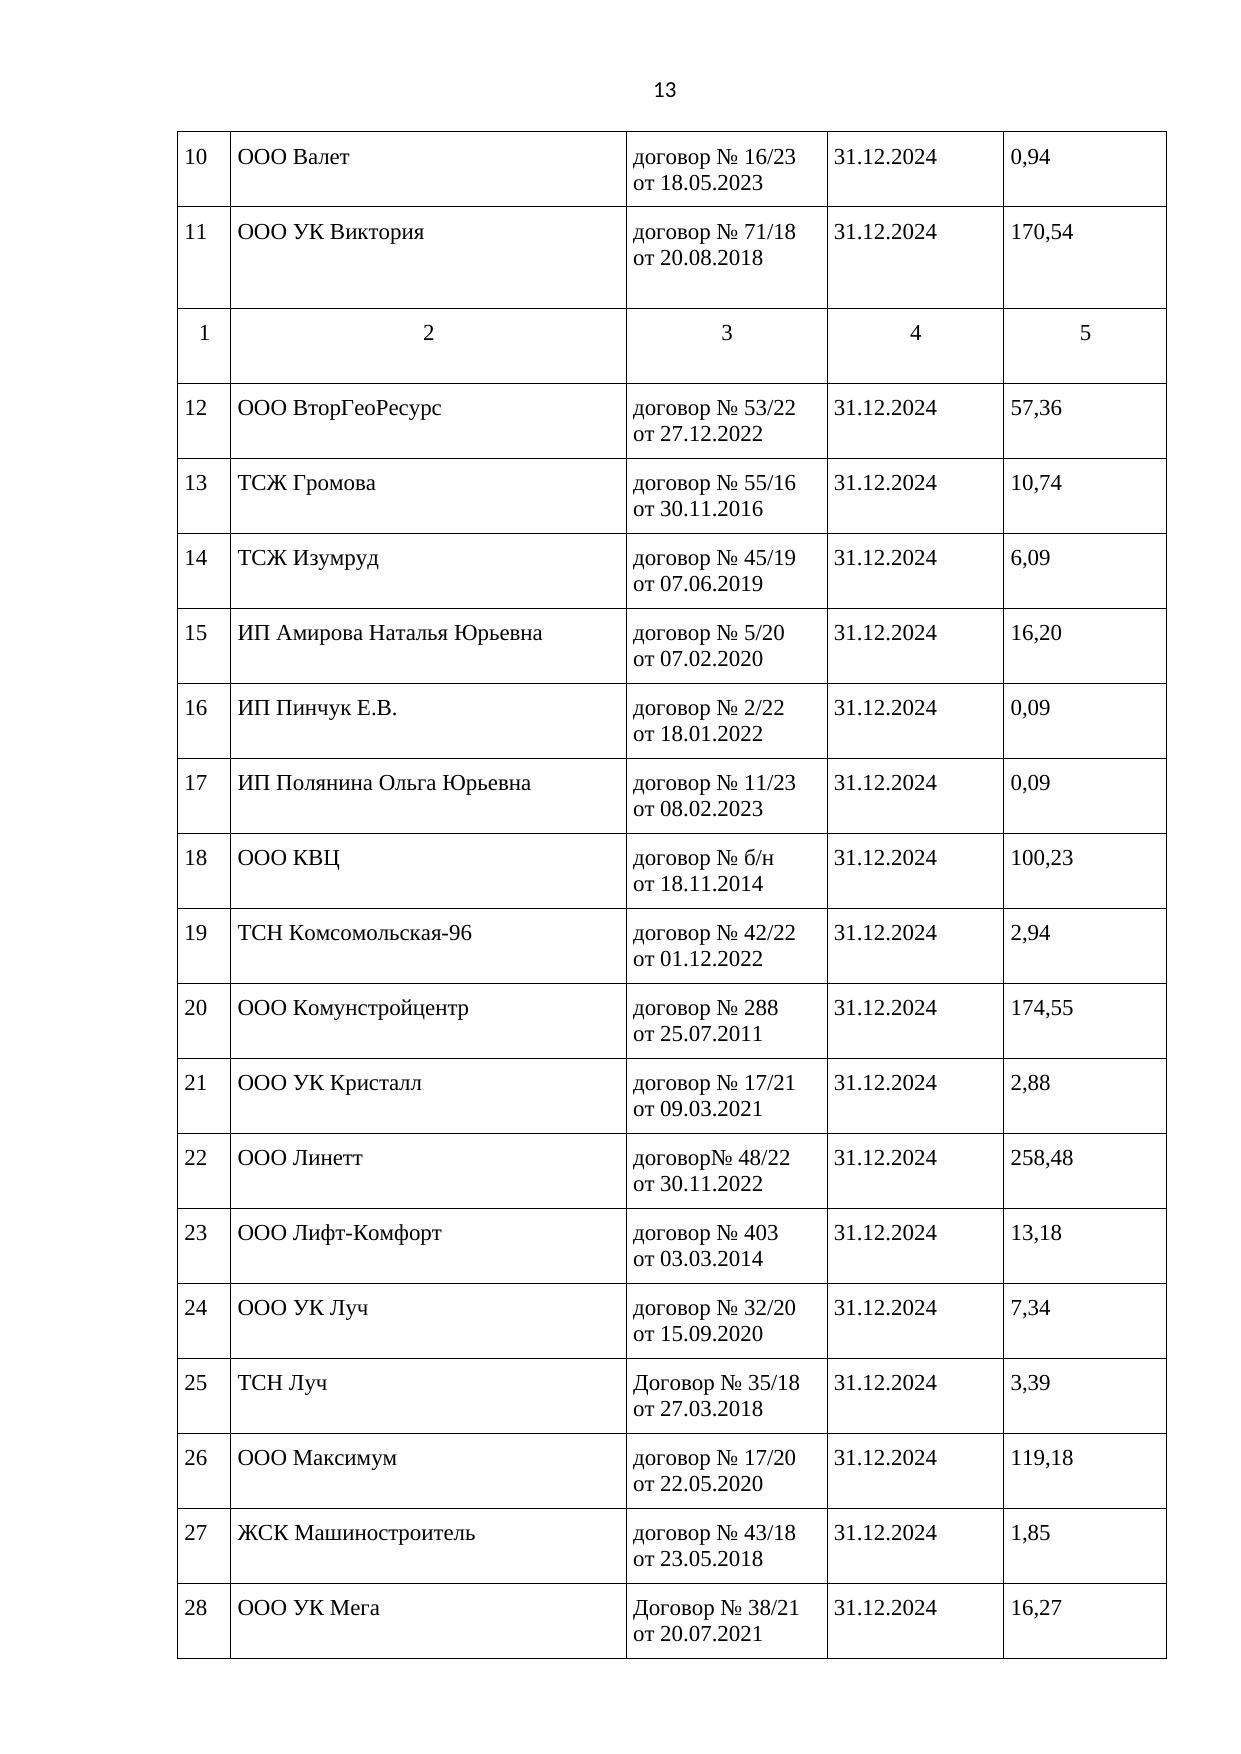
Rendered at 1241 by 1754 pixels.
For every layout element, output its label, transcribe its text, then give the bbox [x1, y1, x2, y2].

table_cell 31.12.2024 [828, 759, 1003, 832]
table_cell 0,09 [1004, 759, 1166, 832]
table_cell 119,18 [1004, 1434, 1166, 1507]
table_cell договор № 32/20 от 15.09.2020 [627, 1284, 827, 1357]
table_cell ООО КВЦ [231, 834, 626, 907]
table_cell 0,94 [1004, 132, 1166, 206]
table_cell ООО Комунстройцентр [231, 984, 626, 1057]
table_cell ООО Лифт-Комфорт [231, 1209, 626, 1282]
table_cell ООО ВторГеоРесурс [231, 384, 626, 457]
table_cell 14 [178, 534, 230, 607]
table_cell 170,54 [1004, 207, 1166, 307]
table_cell договор № 403 от 03.03.2014 [627, 1209, 827, 1282]
table_cell 0,09 [1004, 684, 1166, 757]
table_cell ООО Линетт [231, 1134, 626, 1207]
table_cell Договор № 38/21 от 20.07.2021 [627, 1584, 827, 1657]
table_cell 25 [178, 1359, 230, 1432]
table_cell 3 [627, 309, 827, 382]
table_cell 10,74 [1004, 459, 1166, 532]
table_cell 31.12.2024 [828, 1284, 1003, 1357]
table_cell 16 [178, 684, 230, 757]
table_cell ООО Валет [231, 132, 626, 206]
table_cell 31.12.2024 [828, 909, 1003, 982]
table_cell 31.12.2024 [828, 1209, 1003, 1282]
table_cell 31.12.2024 [828, 984, 1003, 1057]
table_cell 10 [178, 132, 230, 206]
table_cell договор № б/н от 18.11.2014 [627, 834, 827, 907]
table_cell ТСН Комсомольская-96 [231, 909, 626, 982]
table_cell 18 [178, 834, 230, 907]
table_cell 31.12.2024 [828, 684, 1003, 757]
table_cell ООО УК Кристалл [231, 1059, 626, 1132]
table_cell ИП Полянина Ольга Юрьевна [231, 759, 626, 832]
table_cell 31.12.2024 [828, 132, 1003, 206]
table_cell 31.12.2024 [828, 609, 1003, 682]
table_cell 26 [178, 1434, 230, 1507]
table_cell договор № 53/22 от 27.12.2022 [627, 384, 827, 457]
table_cell 31.12.2024 [828, 1434, 1003, 1507]
table_cell договор № 43/18 от 23.05.2018 [627, 1509, 827, 1582]
table_cell 22 [178, 1134, 230, 1207]
table_cell 31.12.2024 [828, 1059, 1003, 1132]
table_cell 31.12.2024 [828, 207, 1003, 307]
table_cell 258,48 [1004, 1134, 1166, 1207]
table_cell 20 [178, 984, 230, 1057]
table_cell договор № 11/23 от 08.02.2023 [627, 759, 827, 832]
table_cell 7,34 [1004, 1284, 1166, 1357]
table_cell 31.12.2024 [828, 459, 1003, 532]
table_cell ЖСК Машиностроитель [231, 1509, 626, 1582]
table_cell 13 [178, 459, 230, 532]
table_cell договор № 2/22 от 18.01.2022 [627, 684, 827, 757]
table_cell 19 [178, 909, 230, 982]
table_cell ИП Амирова Наталья Юрьевна [231, 609, 626, 682]
table_cell договор № 55/16 от 30.11.2016 [627, 459, 827, 532]
table_cell 31.12.2024 [828, 1134, 1003, 1207]
table_cell 23 [178, 1209, 230, 1282]
table_cell 5 [1004, 309, 1166, 382]
table_cell 28 [178, 1584, 230, 1657]
table_cell 2,88 [1004, 1059, 1166, 1132]
table_cell ООО УК Мега [231, 1584, 626, 1657]
table_cell ИП Пинчук Е.В. [231, 684, 626, 757]
table_cell договор № 42/22 от 01.12.2022 [627, 909, 827, 982]
table_cell 24 [178, 1284, 230, 1357]
table_cell 11 [178, 207, 230, 307]
table_cell 6,09 [1004, 534, 1166, 607]
table_cell договор № 16/23 от 18.05.2023 [627, 132, 827, 206]
table_cell 2 [231, 309, 626, 382]
table_cell ООО Максимум [231, 1434, 626, 1507]
table_cell 57,36 [1004, 384, 1166, 457]
table_cell 174,55 [1004, 984, 1166, 1057]
table_cell 2,94 [1004, 909, 1166, 982]
table_cell договор № 288 от 25.07.2011 [627, 984, 827, 1057]
table_cell договор № 5/20 от 07.02.2020 [627, 609, 827, 682]
table_cell 13,18 [1004, 1209, 1166, 1282]
table_cell 31.12.2024 [828, 1584, 1003, 1657]
table_cell 31.12.2024 [828, 534, 1003, 607]
table_cell 31.12.2024 [828, 834, 1003, 907]
table_cell договор № 17/20 от 22.05.2020 [627, 1434, 827, 1507]
table_cell договор№ 48/22 от 30.11.2022 [627, 1134, 827, 1207]
table_cell 16,20 [1004, 609, 1166, 682]
table_cell договор № 71/18 от 20.08.2018 [627, 207, 827, 307]
table_cell 1,85 [1004, 1509, 1166, 1582]
table_cell договор № 17/21 от 09.03.2021 [627, 1059, 827, 1132]
table_cell 100,23 [1004, 834, 1166, 907]
table_cell 27 [178, 1509, 230, 1582]
table_cell ТСЖ Изумруд [231, 534, 626, 607]
table_cell 21 [178, 1059, 230, 1132]
table_cell 31.12.2024 [828, 384, 1003, 457]
table_cell ООО УК Луч [231, 1284, 626, 1357]
table_cell ТСН Луч [231, 1359, 626, 1432]
table_cell ООО УК Виктория [231, 207, 626, 307]
table_cell 17 [178, 759, 230, 832]
table_cell договор № 45/19 от 07.06.2019 [627, 534, 827, 607]
table_cell 3,39 [1004, 1359, 1166, 1432]
table_cell 31.12.2024 [828, 1359, 1003, 1432]
table_cell 15 [178, 609, 230, 682]
table_cell 12 [178, 384, 230, 457]
table_cell 1 [178, 309, 230, 382]
table_cell Договор № 35/18 от 27.03.2018 [627, 1359, 827, 1432]
table_cell ТСЖ Громова [231, 459, 626, 532]
table_cell 4 [828, 309, 1003, 382]
table_cell 16,27 [1004, 1584, 1166, 1657]
table_cell 31.12.2024 [828, 1509, 1003, 1582]
